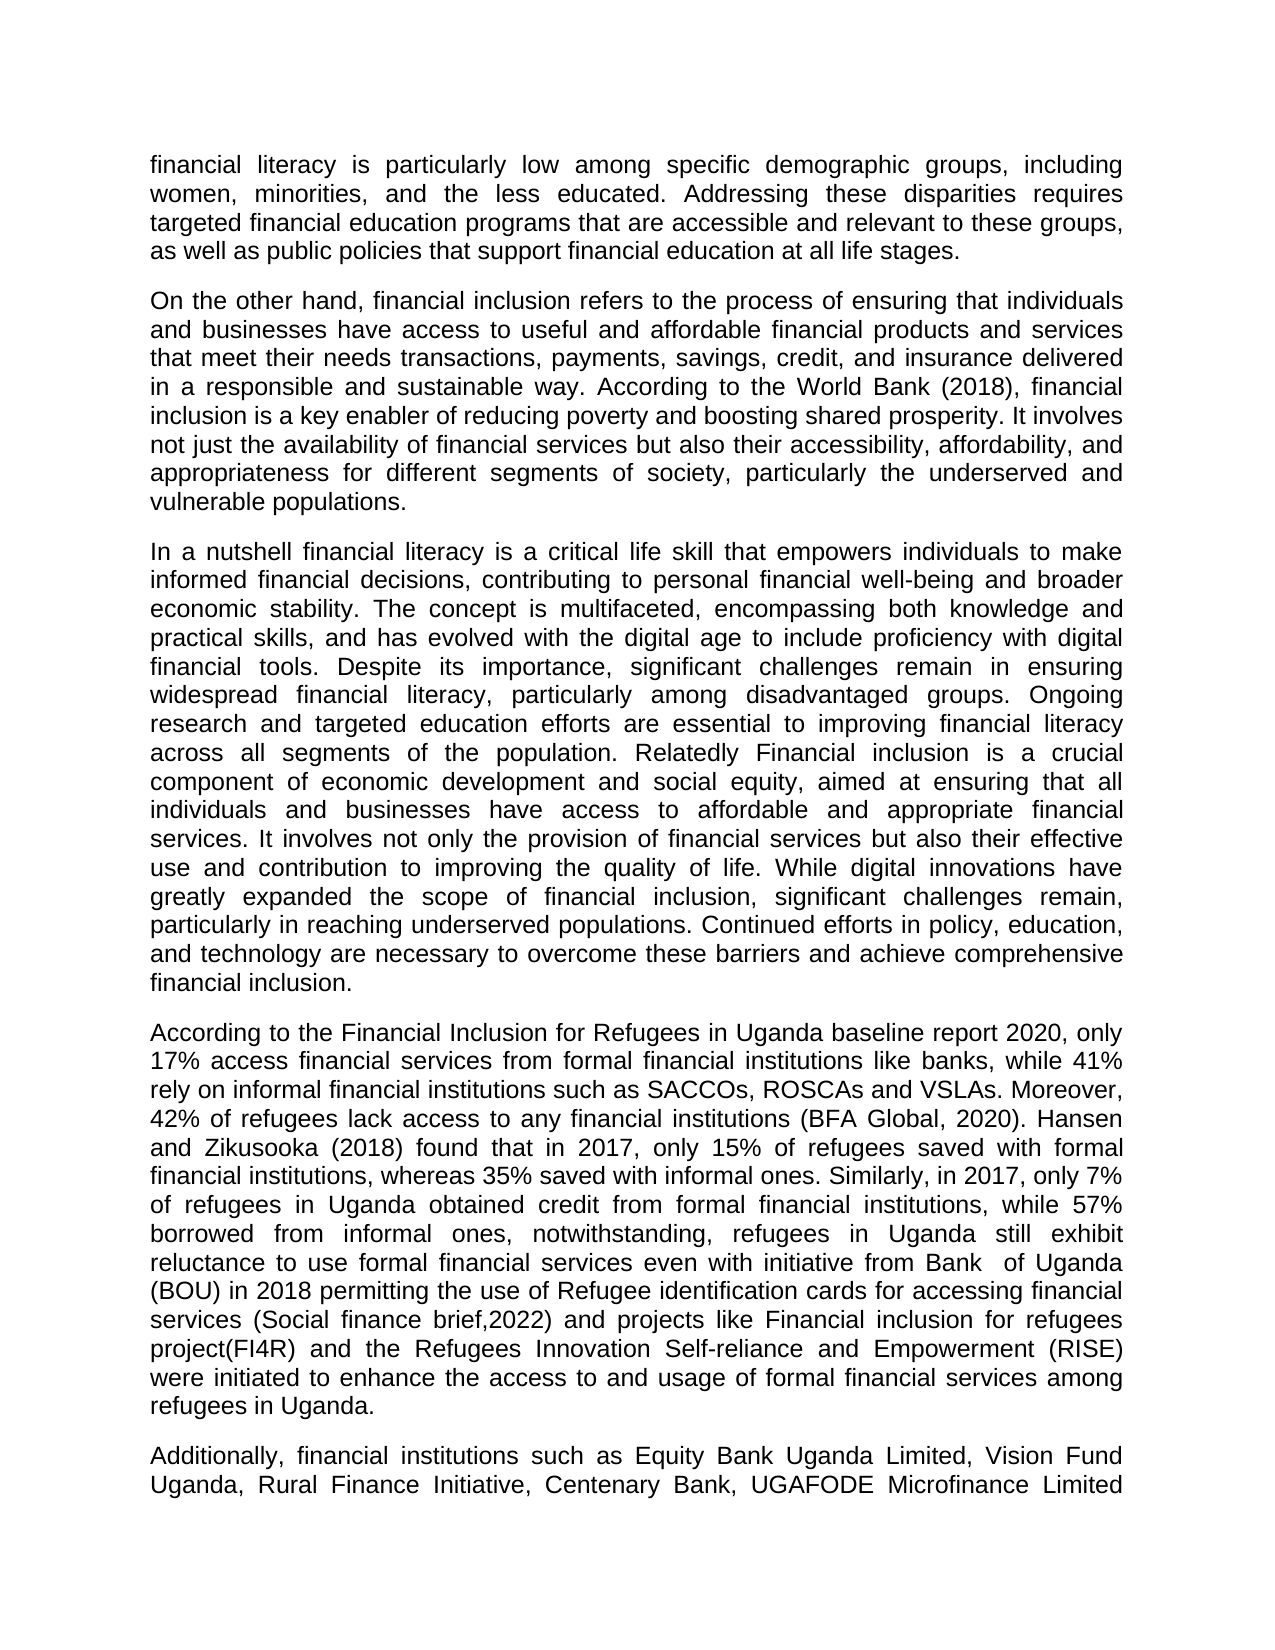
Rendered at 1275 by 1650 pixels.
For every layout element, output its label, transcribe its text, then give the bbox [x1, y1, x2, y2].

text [150, 1441, 1125, 1498]
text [150, 150, 1125, 265]
text In a nutshell financial literacy is a critical life skill that empowers individuals to make informed financial decisions, contributing to personal financial well-being and broader economic stability. The concept is multifaceted, encompassing both knowledge and practical skills, and has evolved with the digital age to include proficiency with digital financial tools. Despite its importance, significant challenges remain in ensuring widespread financial literacy, particularly among disadvantaged groups. Ongoing research and targeted education efforts are essential to improving financial literacy across all segments of the population. Relatedly Financial inclusion is a crucial component of economic development and social equity, aimed at ensuring that all individuals and businesses have access to affordable and appropriate financial services. It involves not only the provision of financial services but also their effective use and contribution to improving the quality of life. While digital innovations have greatly expanded the scope of financial inclusion, significant challenges remain, particularly in reaching underserved populations. Continued efforts in policy, education, and technology are necessary to overcome these barriers and achieve comprehensive financial inclusion. [150, 537, 1125, 997]
text On the other hand, financial inclusion refers to the process of ensuring that individuals and businesses have access to useful and affordable financial products and services that meet their needs transactions, payments, savings, credit, and insurance delivered in a responsible and sustainable way. According to the World Bank (2018), financial inclusion is a key enabler of reducing poverty and boosting shared prosperity. It involves not just the availability of financial services but also their accessibility, affordability, and appropriateness for different segments of society, particularly the underserved and vulnerable populations. [150, 286, 1125, 516]
text According to the Financial Inclusion for Refugees in Uganda baseline report 2020, only 17% access financial services from formal financial institutions like banks, while 41% rely on informal financial institutions such as SACCOs, ROSCAs and VSLAs. Moreover, 42% of refugees lack access to any financial institutions (BFA Global, 2020). Hansen and Zikusooka (2018) found that in 2017, only 15% of refugees saved with formal financial institutions, whereas 35% saved with informal ones. Similarly, in 2017, only 7% of refugees in Uganda obtained credit from formal financial institutions, while 57% borrowed from informal ones, notwithstanding, refugees in Uganda still exhibit reluctance to use formal financial services even with initiative from Bank of Uganda (BOU) in 2018 permitting the use of Refugee identification cards for accessing financial services (Social finance brief,2022) and projects like Financial inclusion for refugees project(FI4R) and the Refugees Innovation Self-reliance and Empowerment (RISE) were initiated to enhance the access to and usage of formal financial services among refugees in Uganda. [150, 1017, 1125, 1420]
